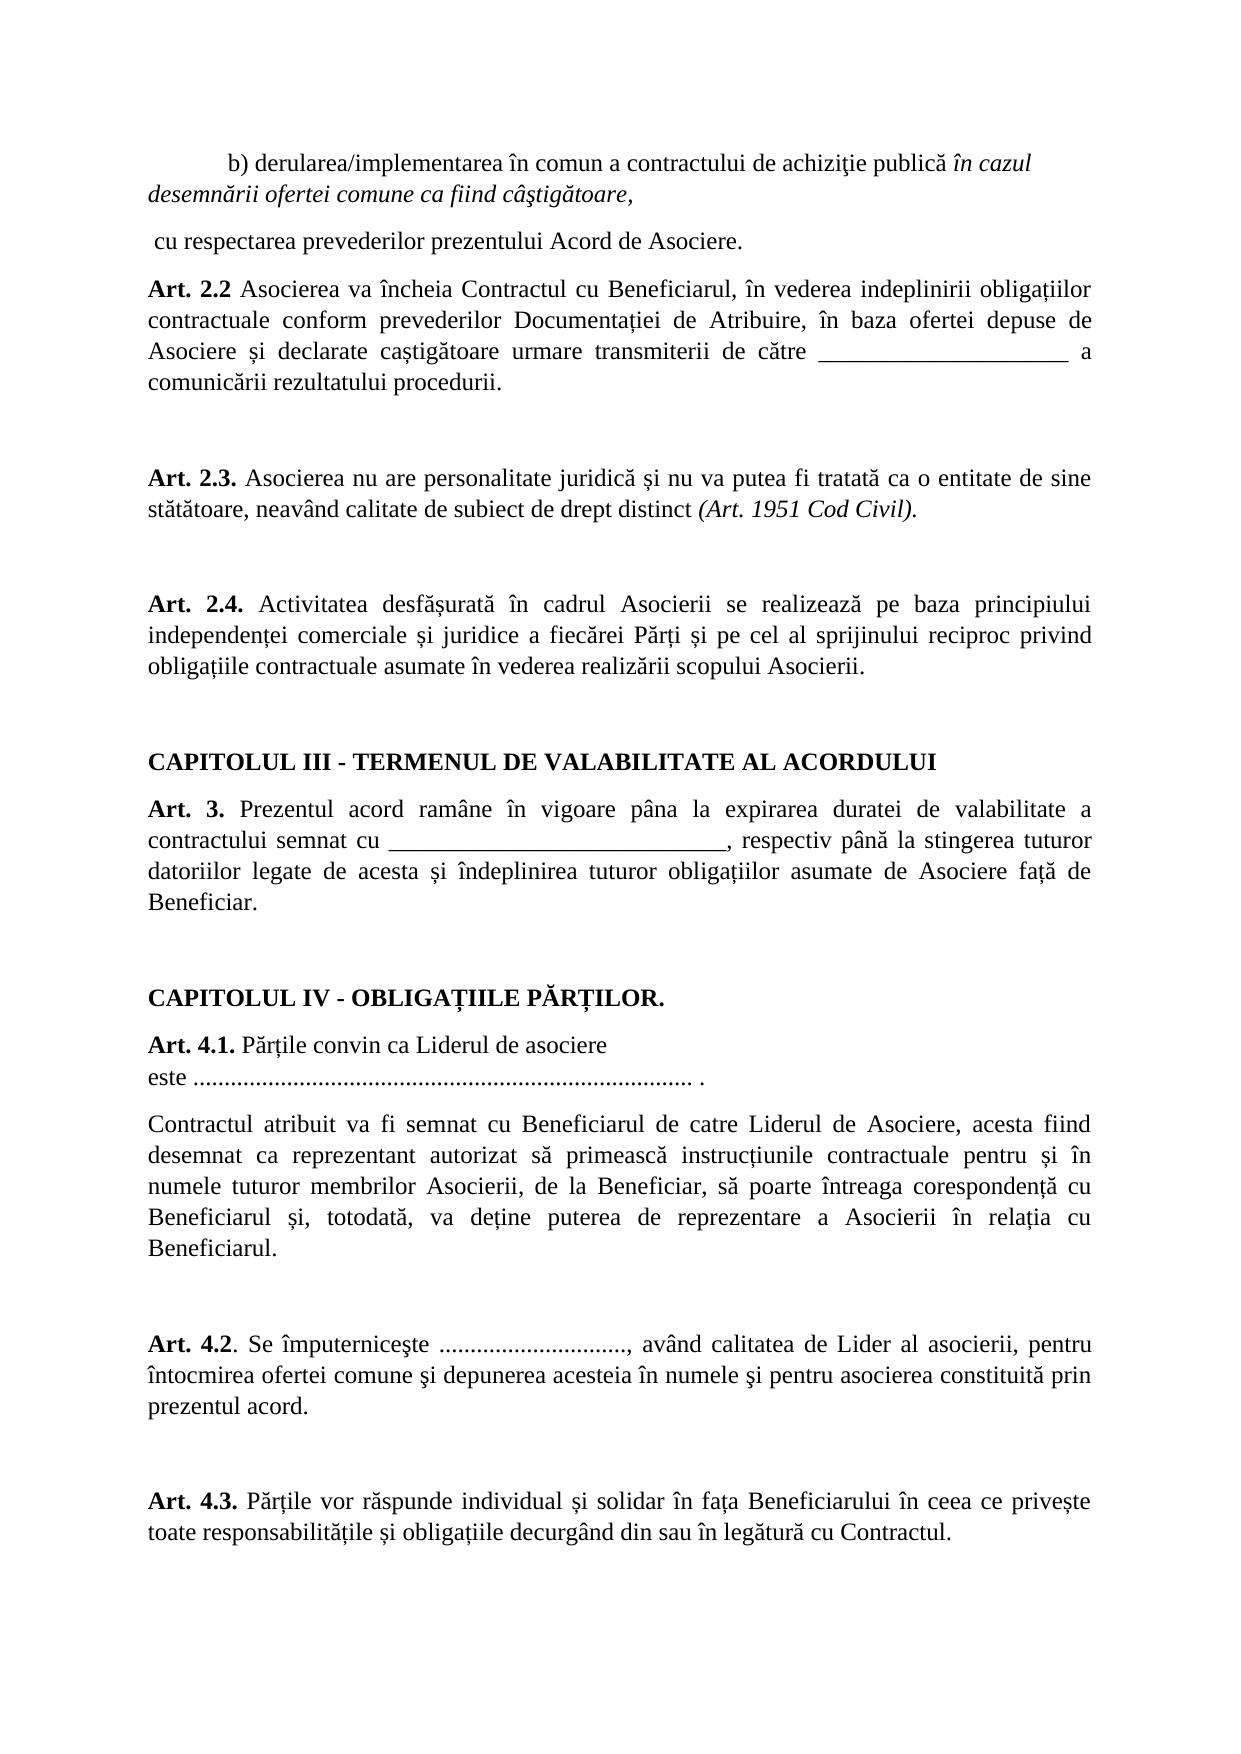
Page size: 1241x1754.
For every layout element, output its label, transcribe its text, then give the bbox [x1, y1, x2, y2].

text Art. 2.2 Asocierea va încheia Contractul cu Beneficiarul, în vederea indeplinirii obligațiilor contractuale conform prevederilor Documentației de Atribuire, în baza ofertei depuse de Asociere și declarate caștigătoare urmare transmiterii de către ____________________ a comunicării rezultatului procedurii. [148, 274, 1093, 396]
text Art. 2.3. Asocierea nu are personalitate juridică și nu va putea fi tratată ca o entitate de sine stătătoare, neavând calitate de subiect de drept distinct (Art. 1951 Cod Civil). [148, 463, 1093, 522]
text Art. 4.1. Părțile convin ca Liderul de asociere este ................................................................................ . [148, 1031, 1093, 1090]
text CAPITOLUL IV - OBLIGAȚIILE PĂRȚILOR. [148, 983, 1093, 1012]
text Art. 4.3. Părțile vor răspunde individual și solidar în fața Beneficiarului în ceea ce privește toate responsabilitățile și obligațiile decurgând din sau în legătură cu Contractul. [148, 1486, 1093, 1546]
text b) derularea/implementarea în comun a contractului de achiziţie publică în cazul desemnării ofertei comune ca fiind câştigătoare, [148, 148, 1093, 207]
text cu respectarea prevederilor prezentului Acord de Asociere. [148, 226, 1093, 255]
text Art. 2.4. Activitatea desfășurată în cadrul Asocierii se realizează pe baza principiului independenței comerciale și juridice a fiecărei Părți și pe cel al sprijinului reciproc privind obligațiile contractuale asumate în vederea realizării scopului Asocierii. [148, 589, 1093, 680]
text Art. 3. Prezentul acord ramâne în vigoare pâna la expirarea duratei de valabilitate a contractului semnat cu ___________________________, respectiv până la stingerea tuturor datoriilor legate de acesta și îndeplinirea tuturor obligațiilor asumate de Asociere față de Beneficiar. [148, 794, 1093, 916]
text Art. 4.2. Se împuterniceşte .............................., având calitatea de Lider al asocierii, pentru întocmirea ofertei comune şi depunerea acesteia în numele şi pentru asocierea constituită prin prezentul acord. [148, 1329, 1093, 1420]
text Contractul atribuit va fi semnat cu Beneficiarul de catre Liderul de Asociere, acesta fiind desemnat ca reprezentant autorizat să primească instrucțiunile contractuale pentru și în numele tuturor membrilor Asocierii, de la Beneficiar, să poarte întreaga corespondență cu Beneficiarul și, totodată, va deține puterea de reprezentare a Asocierii în relația cu Beneficiarul. [148, 1109, 1093, 1262]
text CAPITOLUL III - TERMENUL DE VALABILITATE AL ACORDULUI [148, 747, 1093, 775]
